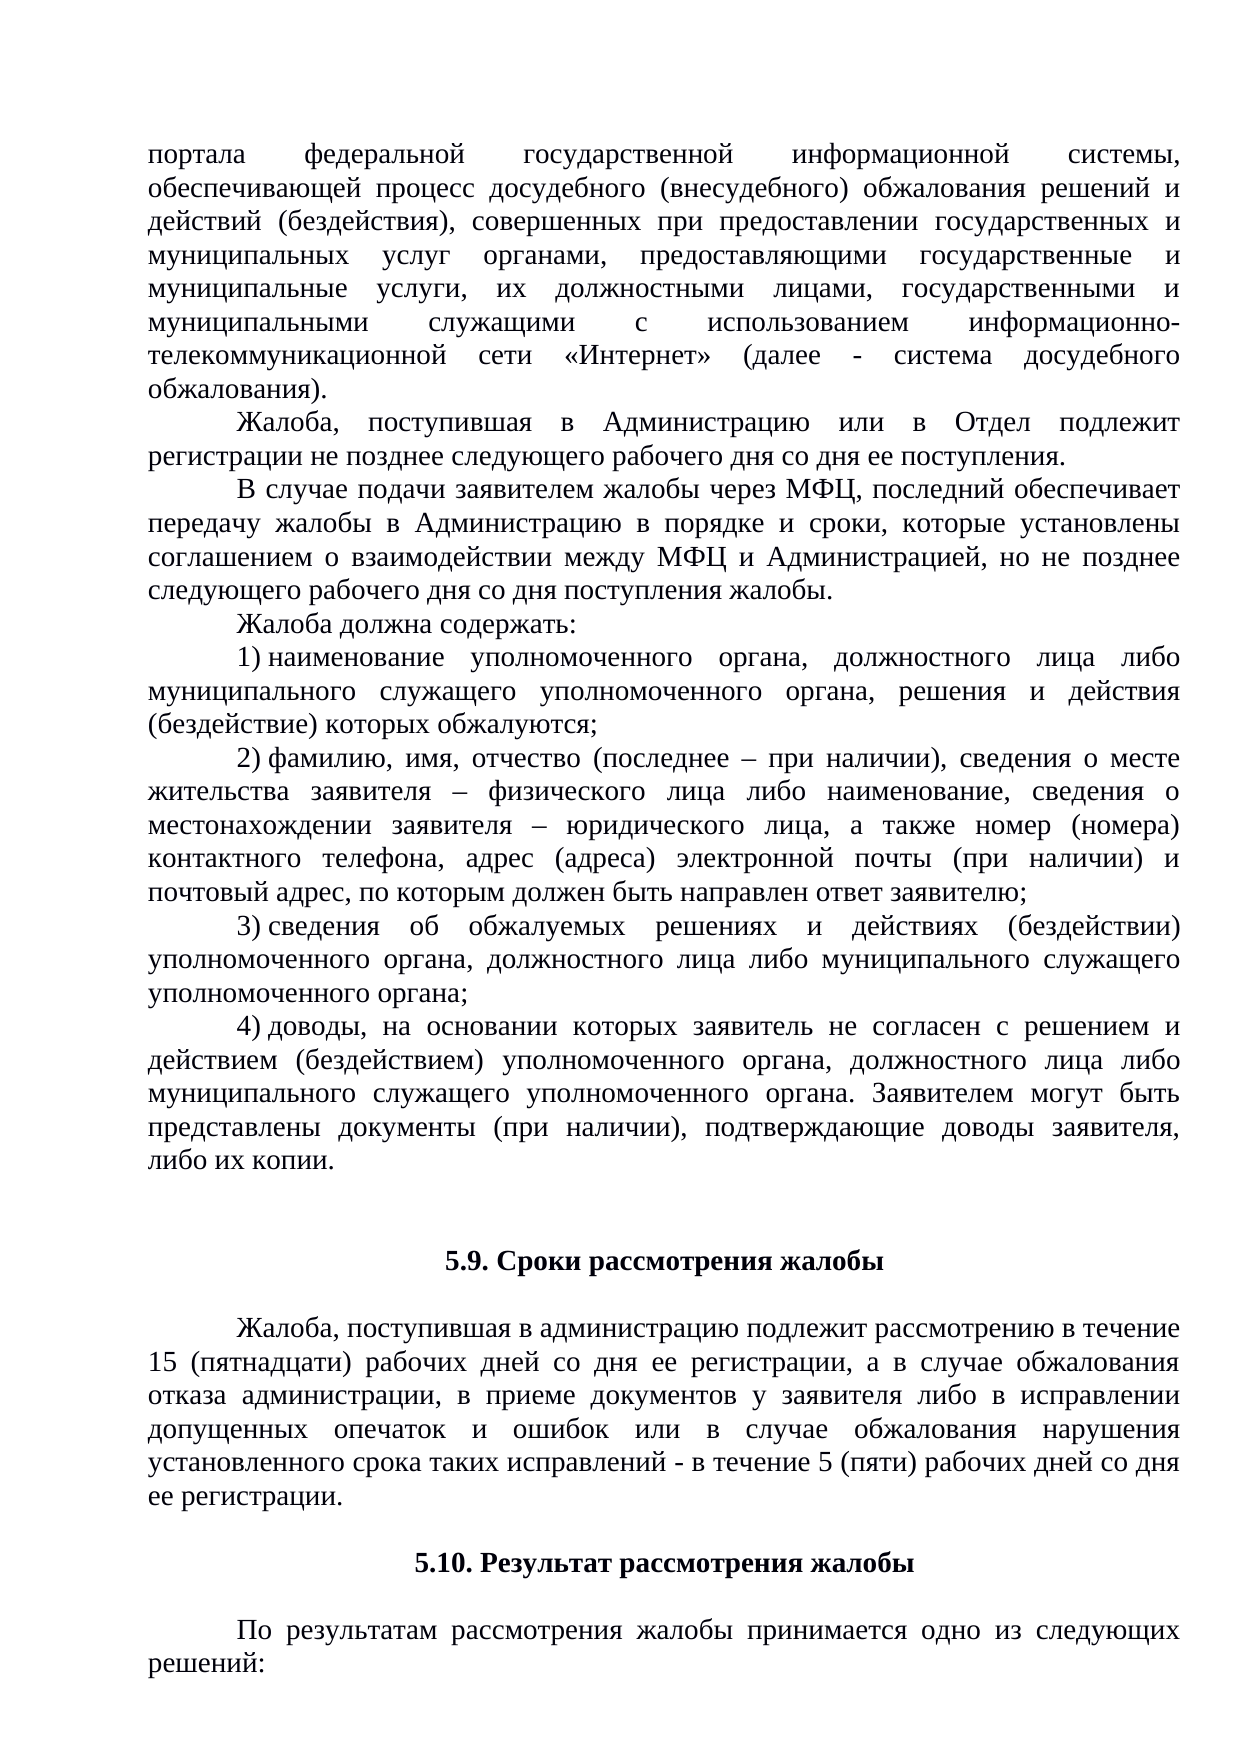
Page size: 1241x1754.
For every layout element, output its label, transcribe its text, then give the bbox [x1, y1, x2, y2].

text В случае подачи заявителем жалобы через МФЦ, последний обеспечивает передачу жалобы в Администрацию в порядке и сроки, которые установлены соглашением о взаимодействии между МФЦ и Администрацией, но не позднее следующего рабочего дня со дня поступления жалобы. [148, 472, 1181, 606]
text Жалоба, поступившая в администрацию подлежит рассмотрению в течение 15 (пятнадцати) рабочих дней со дня ее регистрации, а в случае обжалования отказа администрации, в приеме документов у заявителя либо в исправлении допущенных опечаток и ошибок или в случае обжалования нарушения установленного срока таких исправлений - в течение 5 (пяти) рабочих дней со дня ее регистрации. [148, 1310, 1181, 1511]
text Жалоба должна содержать: [148, 606, 1181, 639]
text 5.10. Результат рассмотрения жалобы [148, 1545, 1181, 1578]
text 3) сведения об обжалуемых решениях и действиях (бездействии) уполномоченного органа, должностного лица либо муниципального служащего уполномоченного органа; [148, 908, 1181, 1008]
text Жалоба, поступившая в Администрацию или в Отдел подлежит регистрации не позднее следующего рабочего дня со дня ее поступления. [148, 404, 1181, 472]
text 2) фамилию, имя, отчество (последнее – при наличии), сведения о месте жительства заявителя – физического лица либо наименование, сведения о местонахождении заявителя – юридического лица, а также номер (номера) контактного телефона, адрес (адреса) электронной почты (при наличии) и почтовый адрес, по которым должен быть направлен ответ заявителю; [148, 740, 1181, 908]
text 4) доводы, на основании которых заявитель не согласен с решением и действием (бездействием) уполномоченного органа, должностного лица либо муниципального служащего уполномоченного органа. Заявителем могут быть представлены документы (при наличии), подтверждающие доводы заявителя, либо их копии. [148, 1008, 1181, 1176]
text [148, 136, 1181, 404]
text 1) наименование уполномоченного органа, должностного лица либо муниципального служащего уполномоченного органа, решения и действия (бездействие) которых обжалуются; [148, 639, 1181, 740]
text 5.9. Сроки рассмотрения жалобы [148, 1243, 1181, 1277]
text По результатам рассмотрения жалобы принимается одно из следующих решений: [148, 1612, 1181, 1679]
